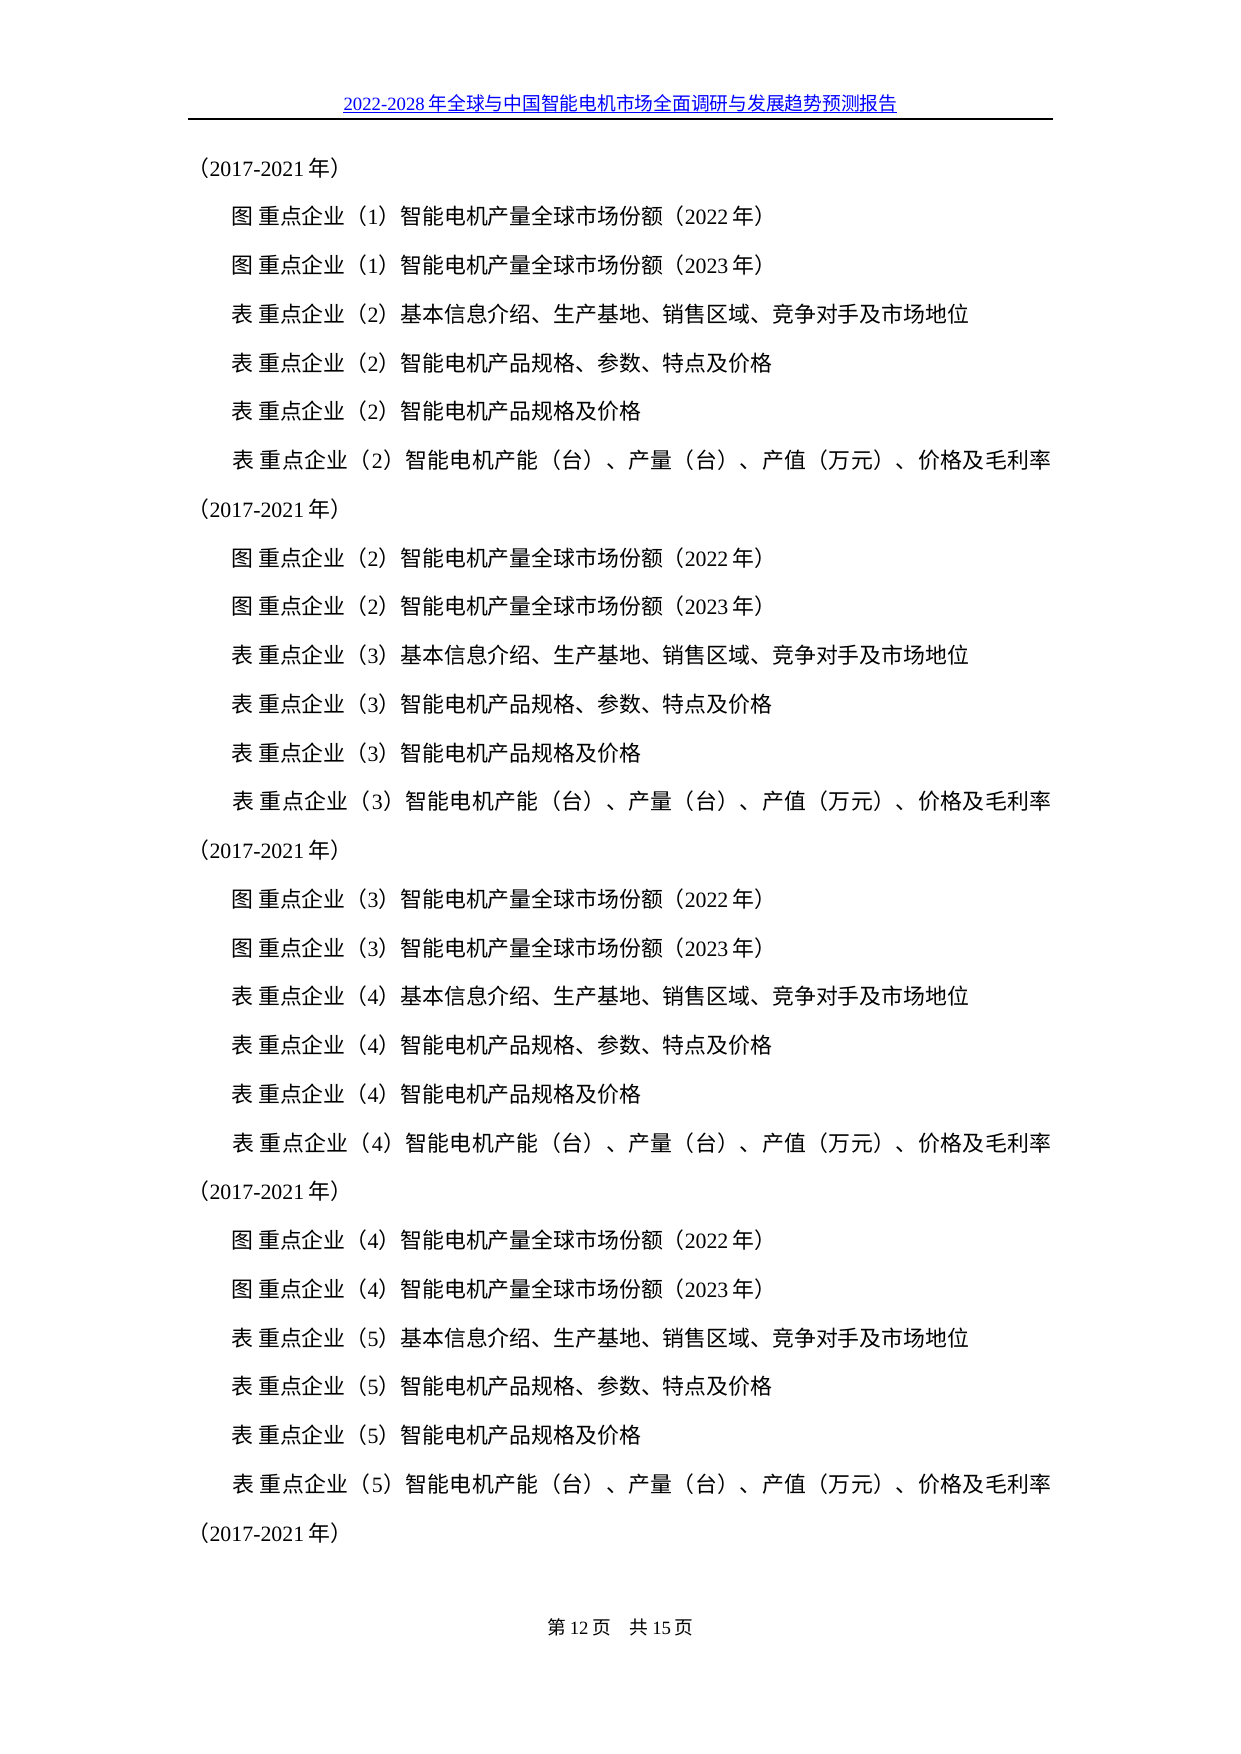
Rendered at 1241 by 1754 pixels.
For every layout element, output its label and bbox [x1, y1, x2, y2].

text [187, 150, 1053, 1548]
